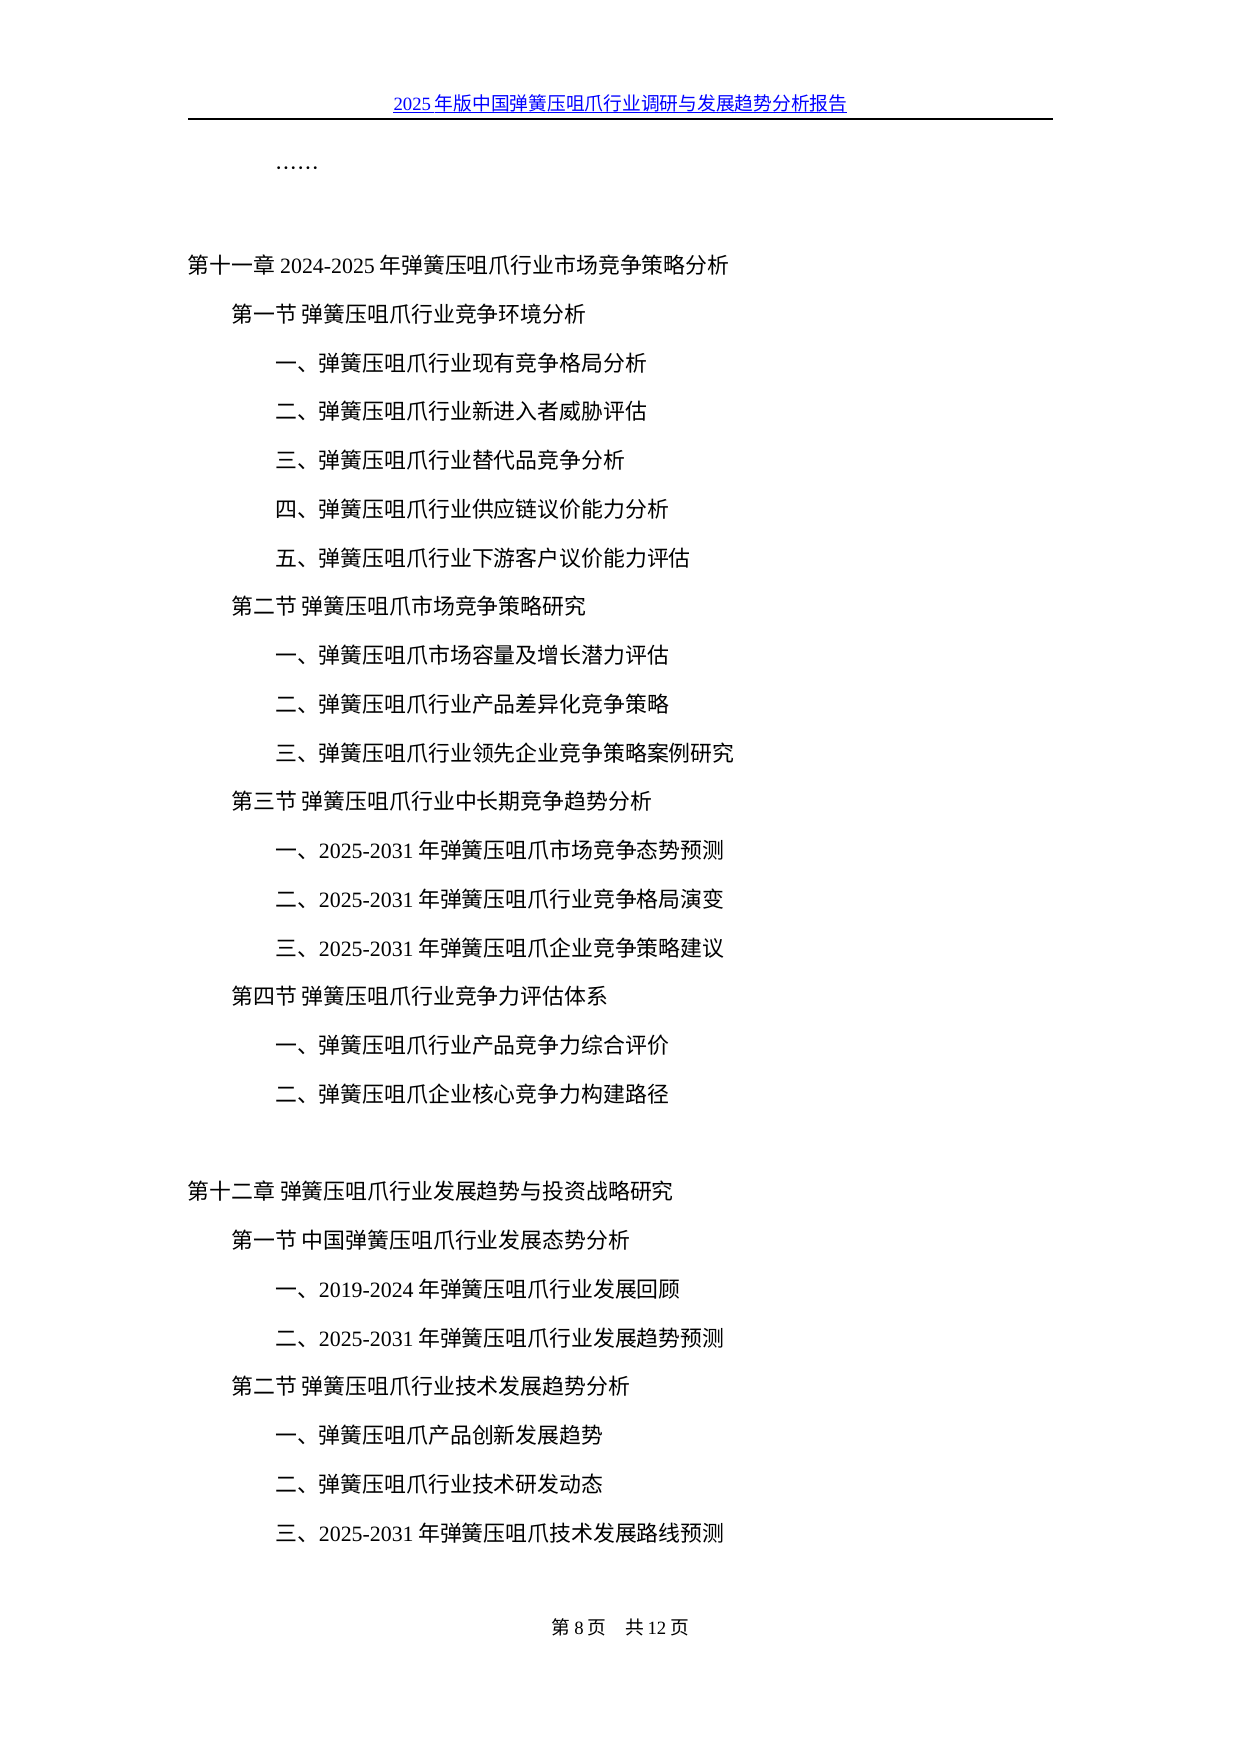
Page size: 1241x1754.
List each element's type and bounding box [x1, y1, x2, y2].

text [187, 150, 1053, 1548]
